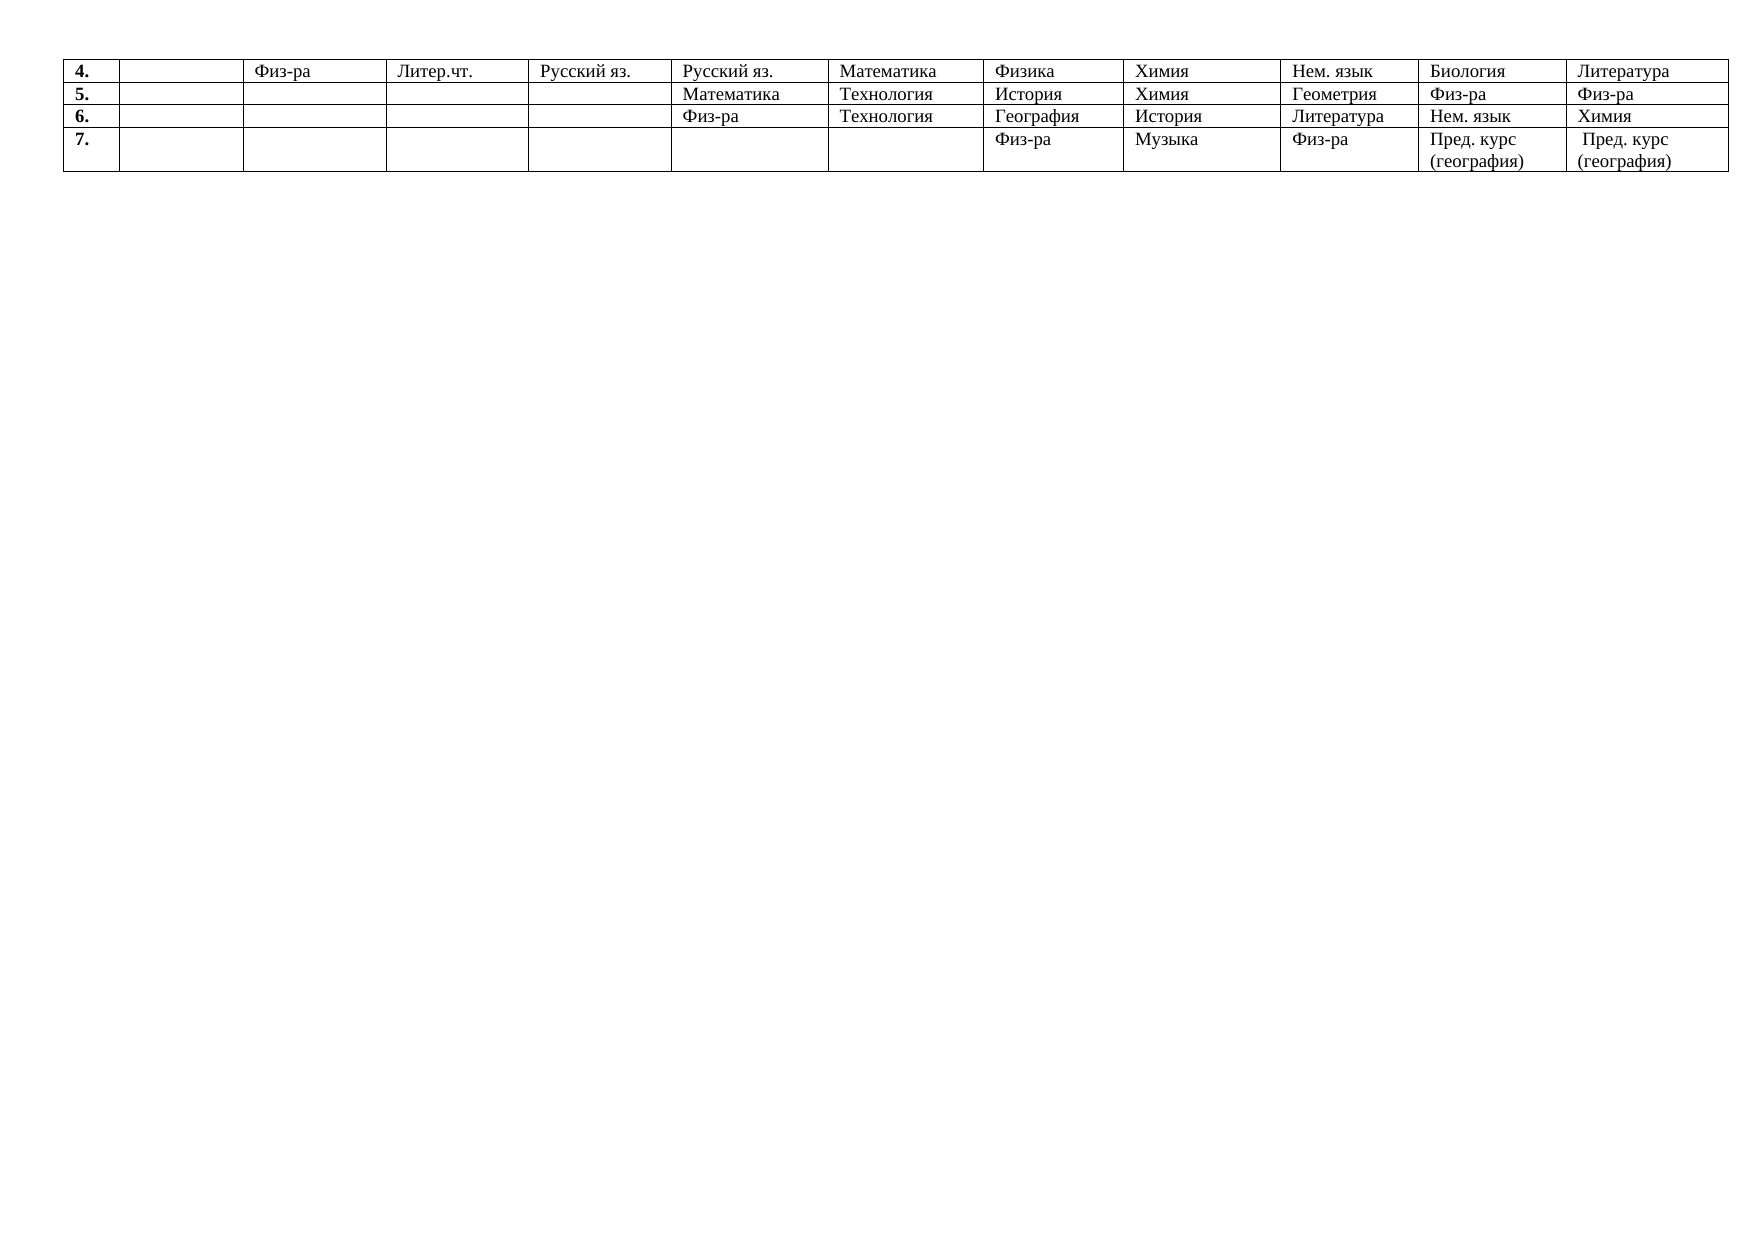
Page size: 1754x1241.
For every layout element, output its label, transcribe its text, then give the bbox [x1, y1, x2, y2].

table_cell Геометрия [1281, 83, 1418, 104]
table_cell Химия [1124, 83, 1280, 104]
table_cell Русский яз. [672, 60, 828, 82]
table_cell История [1124, 105, 1280, 127]
table_cell Физ-ра [672, 105, 828, 127]
table_cell Физ-ра [244, 60, 386, 82]
table_cell Музыка [1124, 128, 1280, 171]
table_cell Литер.чт. [387, 60, 528, 82]
table_cell Физ-ра [984, 128, 1123, 171]
table_cell Математика [829, 60, 983, 82]
table_cell 7. [64, 128, 119, 171]
table_cell Физ-ра [1567, 83, 1728, 104]
table_cell 5. [64, 83, 119, 104]
table_cell 4. [64, 60, 119, 82]
table_cell Русский яз. [529, 60, 671, 82]
table_cell Физ-ра [1419, 83, 1566, 104]
table_cell [387, 105, 528, 127]
table_cell [120, 83, 243, 104]
table_cell Технология [829, 83, 983, 104]
table_cell [387, 83, 528, 104]
table_cell [387, 128, 528, 171]
table_cell Химия [1124, 60, 1280, 82]
table_cell [244, 105, 386, 127]
table_cell [529, 83, 671, 104]
table_cell [120, 128, 243, 171]
table_cell [829, 128, 983, 171]
table_cell [672, 128, 828, 171]
table_cell История [984, 83, 1123, 104]
table_cell Физ-ра [1281, 128, 1418, 171]
table_cell [244, 128, 386, 171]
table_cell Химия [1567, 105, 1728, 127]
table_cell [120, 60, 243, 82]
table_cell География [984, 105, 1123, 127]
table_cell Нем. язык [1419, 105, 1566, 127]
table_cell [529, 128, 671, 171]
table_cell Математика [672, 83, 828, 104]
table_cell Технология [829, 105, 983, 127]
table_cell Литература [1567, 60, 1728, 82]
table_cell [120, 105, 243, 127]
table_cell Биология [1419, 60, 1566, 82]
table_cell Физика [984, 60, 1123, 82]
table_cell [529, 105, 671, 127]
table_cell 6. [64, 105, 119, 127]
table_cell Пред. курс (география) [1567, 128, 1728, 171]
table_cell Пред. курс (география) [1419, 128, 1566, 171]
table_cell [244, 83, 386, 104]
table_cell Нем. язык [1281, 60, 1418, 82]
table_cell Литература [1281, 105, 1418, 127]
